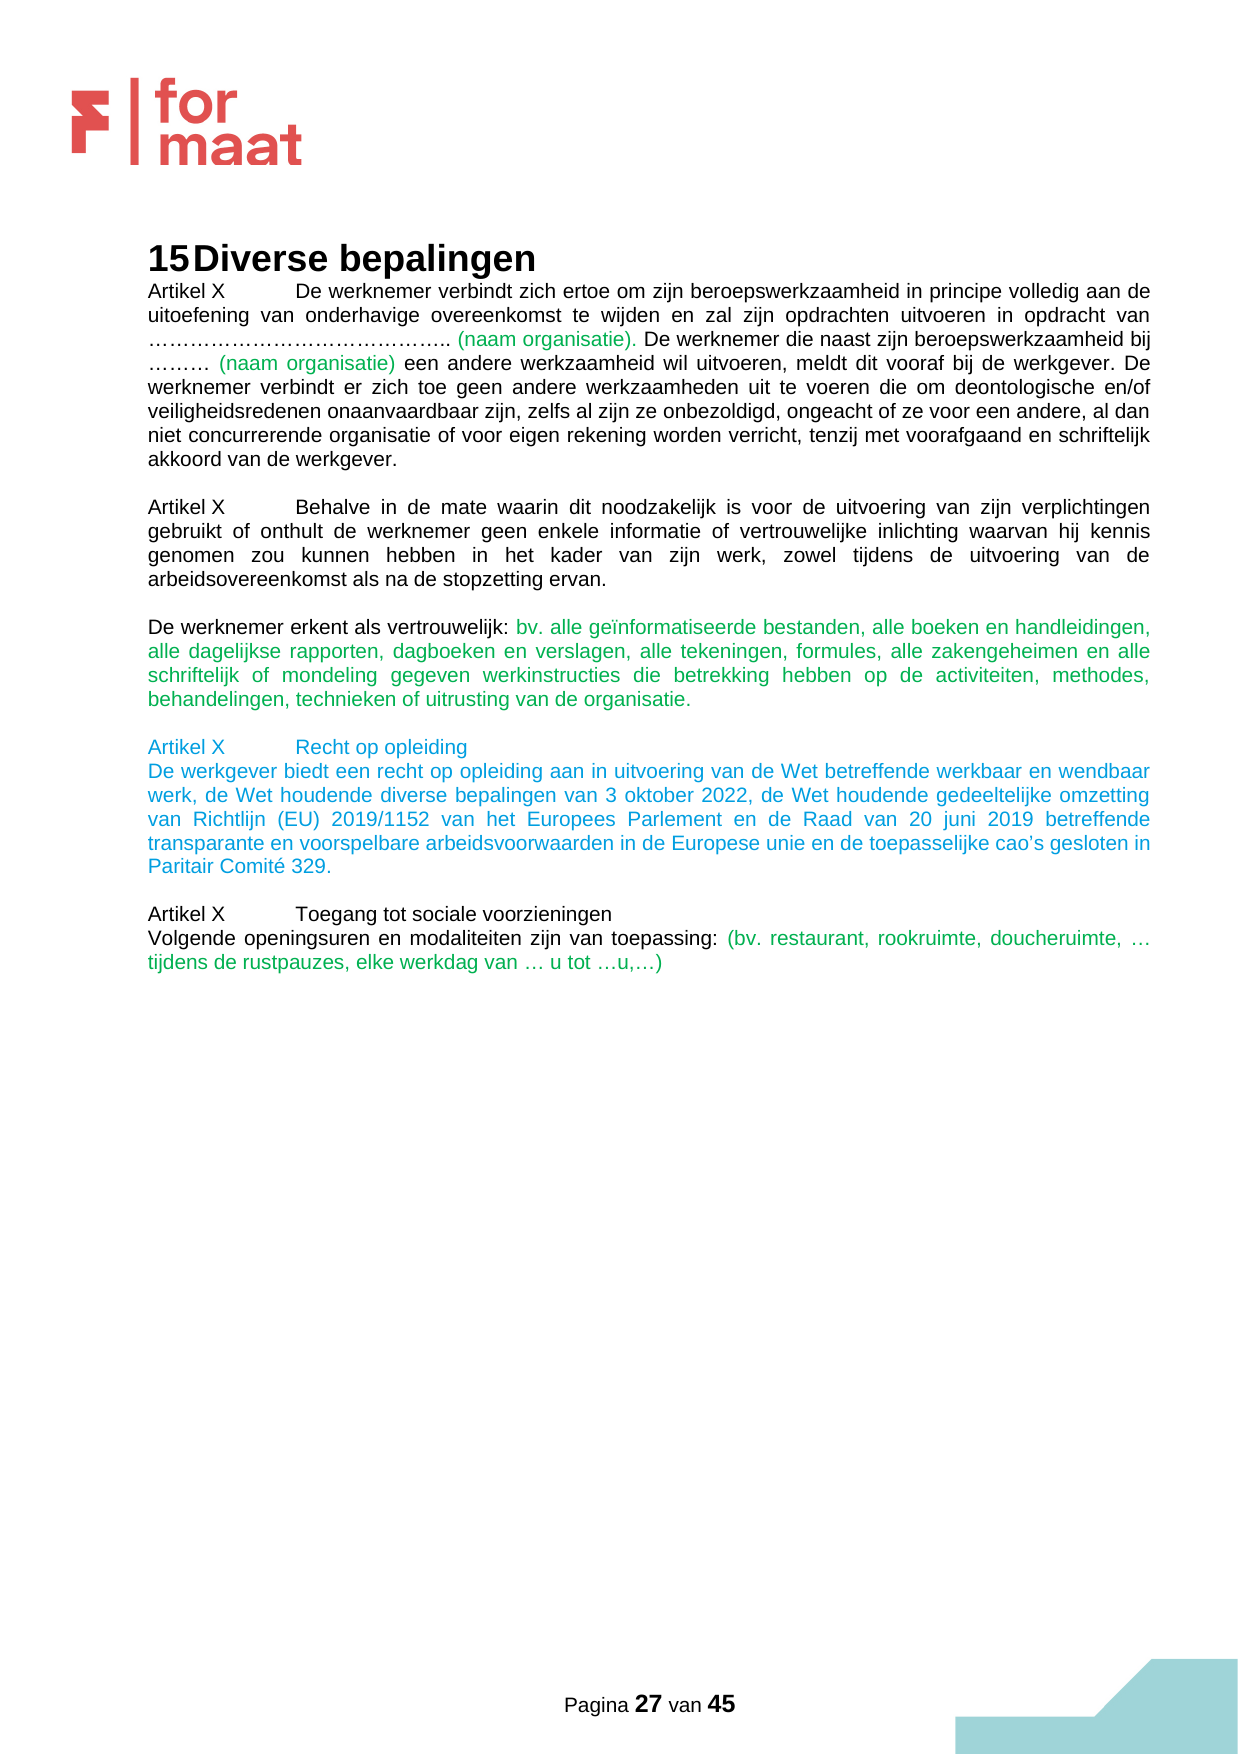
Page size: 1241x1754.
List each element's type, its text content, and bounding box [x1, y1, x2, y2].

text Artikel X De werknemer verbindt zich ertoe om zijn beroepswerkzaamheid in principe volledig aan de uitoefening van onderhavige overeenkomst te wijden en zal zijn opdrachten uitvoeren in opdracht van …………………………………….. (naam organisatie). De werknemer die naast zijn beroepswerkzaamheid bij ……… (naam organisatie) een andere werkzaamheid wil uitvoeren, meldt dit vooraf bij de werkgever. De werknemer verbindt er zich toe geen andere werkzaamheden uit te voeren die om deontologische en/of veiligheidsredenen onaanvaardbaar zijn, zelfs al zijn ze onbezoldigd, ongeacht of ze voor een andere, al dan niet concurrerende organisatie of voor eigen rekening worden verricht, tenzij met voorafgaand en schriftelijk akkoord van de werkgever. [148, 279, 1152, 471]
text Artikel X Recht op opleiding [148, 734, 1152, 758]
text De werknemer erkent als vertrouwelijk: bv. alle geïnformatiseerde bestanden, alle boeken en handleidingen, alle dagelijkse rapporten, dagboeken en verslagen, alle tekeningen, formules, alle zakengeheimen en alle schriftelijk of mondeling gegeven werkinstructies die betrekking hebben op de activiteiten, methodes, behandelingen, technieken of uitrusting van de organisatie. [148, 615, 1152, 711]
text Artikel X Toegang tot sociale voorzieningen [148, 902, 1152, 926]
picture [70, 76, 302, 165]
picture [953, 1657, 1238, 1754]
text De werkgever biedt een recht op opleiding aan in uitvoering van de Wet betreffende werkbaar en wendbaar werk, de Wet houdende diverse bepalingen van 3 oktober 2022, de Wet houdende gedeeltelijke omzetting van Richtlijn (EU) 2019/1152 van het Europees Parlement en de Raad van 20 juni 2019 betreffende transparante en voorspelbare arbeidsvoorwaarden in de Europese unie en de toepasselijke cao’s gesloten in Paritair Comité 329. [148, 758, 1152, 878]
text Artikel X Behalve in de mate waarin dit noodzakelijk is voor de uitvoering van zijn verplichtingen gebruikt of onthult de werknemer geen enkele informatie of vertrouwelijke inlichting waarvan hij kennis genomen zou kunnen hebben in het kader van zijn werk, zowel tijdens de uitvoering van de arbeidsovereenkomst als na de stopzetting ervan. [148, 495, 1152, 591]
subtitle Diverse bepalingen [148, 236, 1152, 279]
text Volgende openingsuren en modaliteiten zijn van toepassing: (bv. restaurant, rookruimte, doucheruimte, … tijdens de rustpauzes, elke werkdag van … u tot …u,…) [148, 926, 1152, 974]
